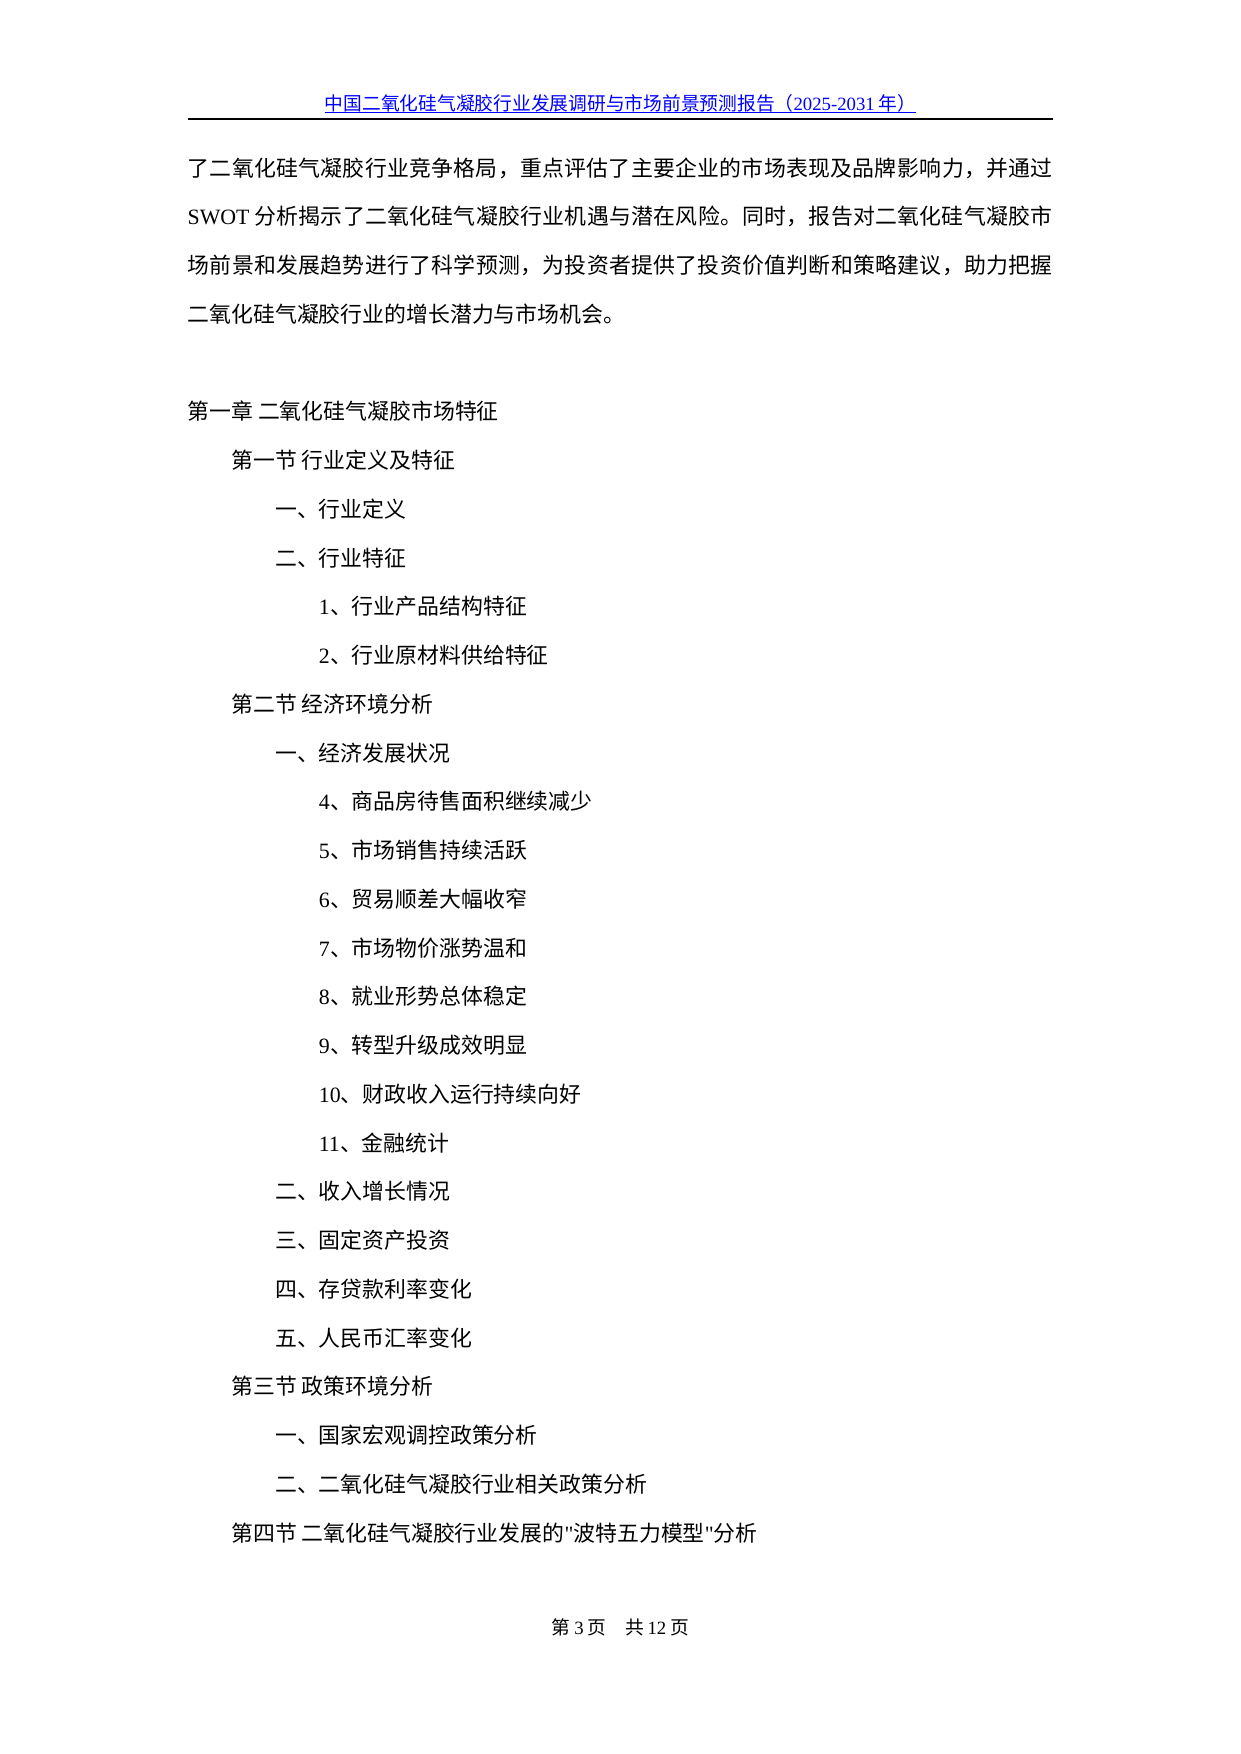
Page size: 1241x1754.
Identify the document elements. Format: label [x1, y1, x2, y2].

text [187, 150, 1053, 1548]
